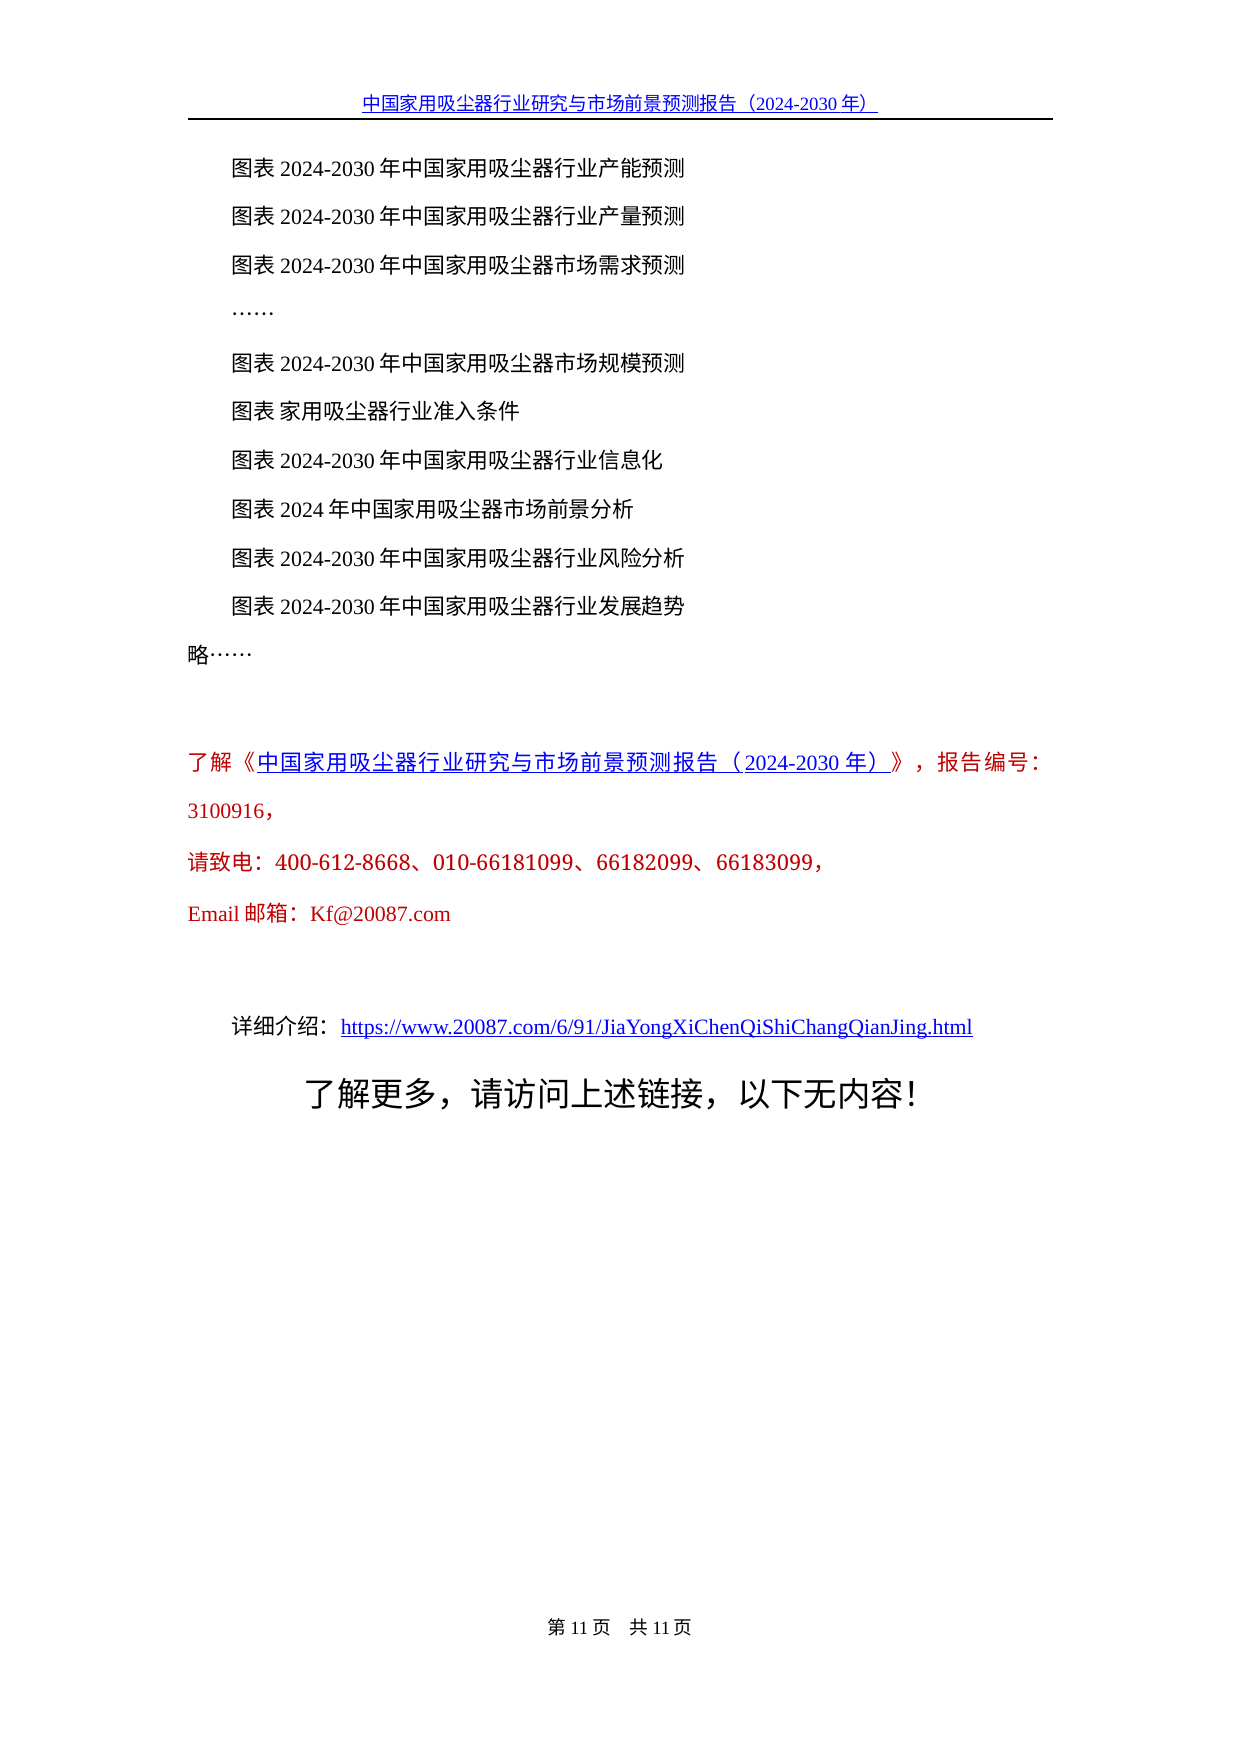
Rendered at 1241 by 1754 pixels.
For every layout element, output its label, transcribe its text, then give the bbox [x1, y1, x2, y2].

text 请致电：400-612-8668、010-66181099、66182099、66183099， [187, 844, 1053, 877]
text 了解《中国家用吸尘器行业研究与市场前景预测报告（2024-2030年）》，报告编号：3100916， [187, 744, 1053, 825]
text 详细介绍：https://www.20087.com/6/91/JiaYongXiChenQiShiChangQianJing.html [187, 1009, 1053, 1041]
text Email邮箱：Kf@20087.com [187, 896, 1053, 928]
title 了解更多，请访问上述链接，以下无内容！ [187, 1059, 1053, 1124]
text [187, 150, 1053, 670]
